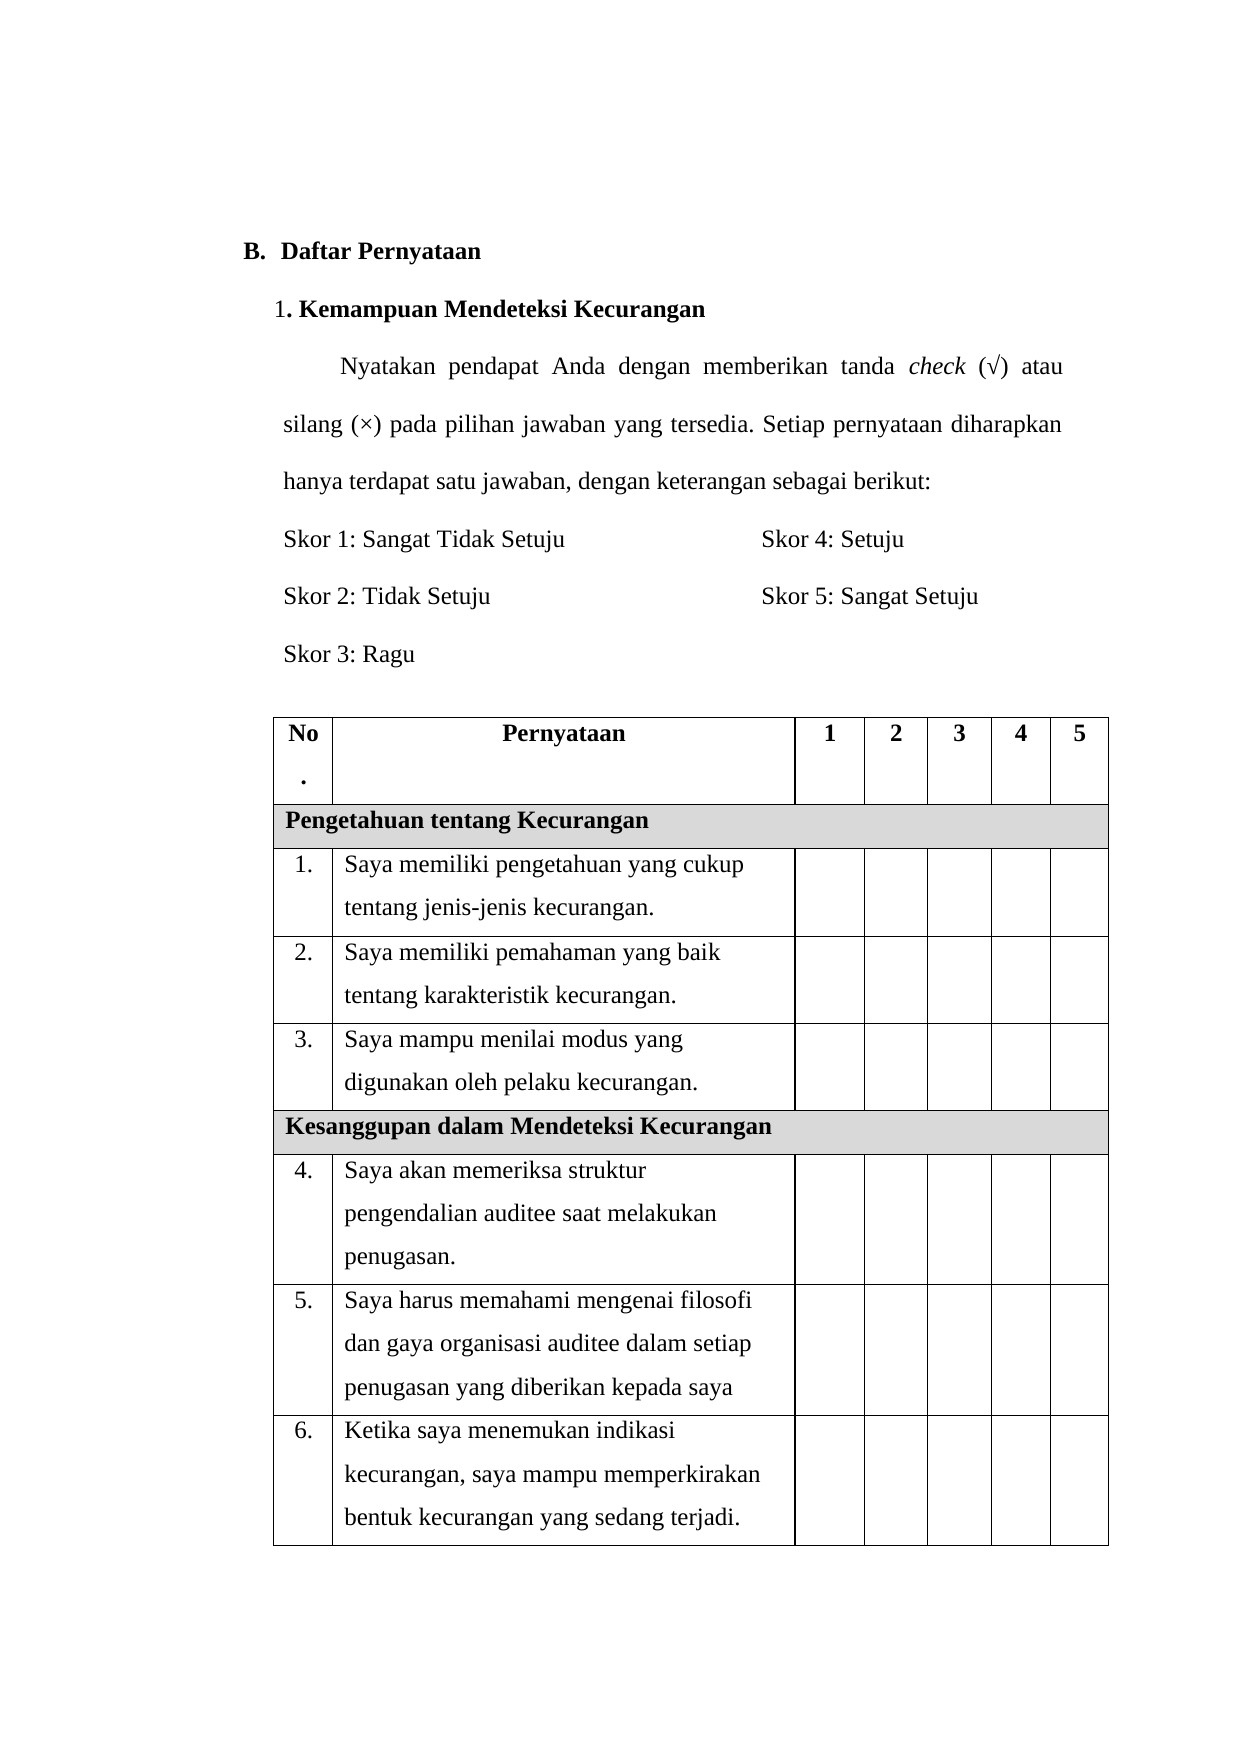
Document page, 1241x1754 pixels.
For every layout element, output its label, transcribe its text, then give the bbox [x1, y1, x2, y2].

table_header No. [274, 718, 332, 804]
table_cell 6. [274, 1416, 332, 1545]
table_cell [865, 1024, 927, 1110]
list Skor 2: Tidak Setuju Skor 5: Sangat Setuju [283, 581, 1063, 610]
table_header 1 [796, 718, 864, 804]
table_header 2 [865, 718, 927, 804]
list Skor 3: Ragu [283, 639, 1063, 667]
table_cell [992, 1155, 1050, 1284]
list Nyatakan pendapat Anda dengan memberikan tanda check (√) atau silang (×) pada pilihan jawaban yang tersedia. Setiap pernyataan diharapkan hanya terdapat satu jawaban, dengan keterangan sebagai berikut: [283, 351, 1063, 495]
table_cell [796, 849, 864, 936]
table_cell [992, 1024, 1050, 1110]
table_cell [992, 1285, 1050, 1414]
table_cell [796, 1285, 864, 1414]
table_header Pernyataan [333, 718, 794, 804]
table_cell [928, 1285, 991, 1414]
table_cell [928, 1416, 991, 1545]
table_cell [1051, 1155, 1108, 1284]
list Daftar Pernyataan [243, 236, 1063, 265]
table_cell [928, 937, 991, 1023]
table_header 3 [928, 718, 991, 804]
table_cell Saya mampu menilai modus yang digunakan oleh pelaku kecurangan. [333, 1024, 794, 1110]
table_cell Saya harus memahami mengenai filosofi dan gaya organisasi auditee dalam setiap penugasan yang diberikan kepada saya [333, 1285, 794, 1414]
table_cell Saya memiliki pengetahuan yang cukup tentang jenis-jenis kecurangan. [333, 849, 794, 936]
table_cell [865, 937, 927, 1023]
table_cell [1051, 1024, 1108, 1110]
table_cell 3. [274, 1024, 332, 1110]
table_cell 5. [274, 1285, 332, 1414]
table_cell Kesanggupan dalam Mendeteksi Kecurangan [274, 1111, 1108, 1154]
table_cell [1051, 1285, 1108, 1414]
table_cell [1051, 849, 1108, 936]
table_cell [992, 937, 1050, 1023]
table_cell Saya akan memeriksa struktur pengendalian auditee saat melakukan penugasan. [333, 1155, 794, 1284]
table_cell [928, 1024, 991, 1110]
table_cell Pengetahuan tentang Kecurangan [274, 805, 1108, 848]
table_cell [992, 849, 1050, 936]
table_cell 4. [274, 1155, 332, 1284]
list Skor 1: Sangat Tidak Setuju Skor 4: Setuju [283, 524, 1063, 552]
table_cell [796, 1416, 864, 1545]
table_cell [796, 1155, 864, 1284]
table_cell Ketika saya menemukan indikasi kecurangan, saya mampu memperkirakan bentuk kecurangan yang sedang terjadi. [333, 1416, 794, 1545]
text 1. Kemampuan Mendeteksi Kecurangan [274, 294, 1063, 322]
table_cell [992, 1416, 1050, 1545]
table_cell [865, 849, 927, 936]
table_cell [1051, 937, 1108, 1023]
table_header 5 [1051, 718, 1108, 804]
table_cell [865, 1416, 927, 1545]
table_cell [865, 1155, 927, 1284]
table_cell [928, 849, 991, 936]
table_cell [1051, 1416, 1108, 1545]
table_cell 1. [274, 849, 332, 936]
table_cell 2. [274, 937, 332, 1023]
table_cell [928, 1155, 991, 1284]
table_cell [796, 1024, 864, 1110]
table_header 4 [992, 718, 1050, 804]
table_cell Saya memiliki pemahaman yang baik tentang karakteristik kecurangan. [333, 937, 794, 1023]
table_cell [796, 937, 864, 1023]
table_cell [865, 1285, 927, 1414]
